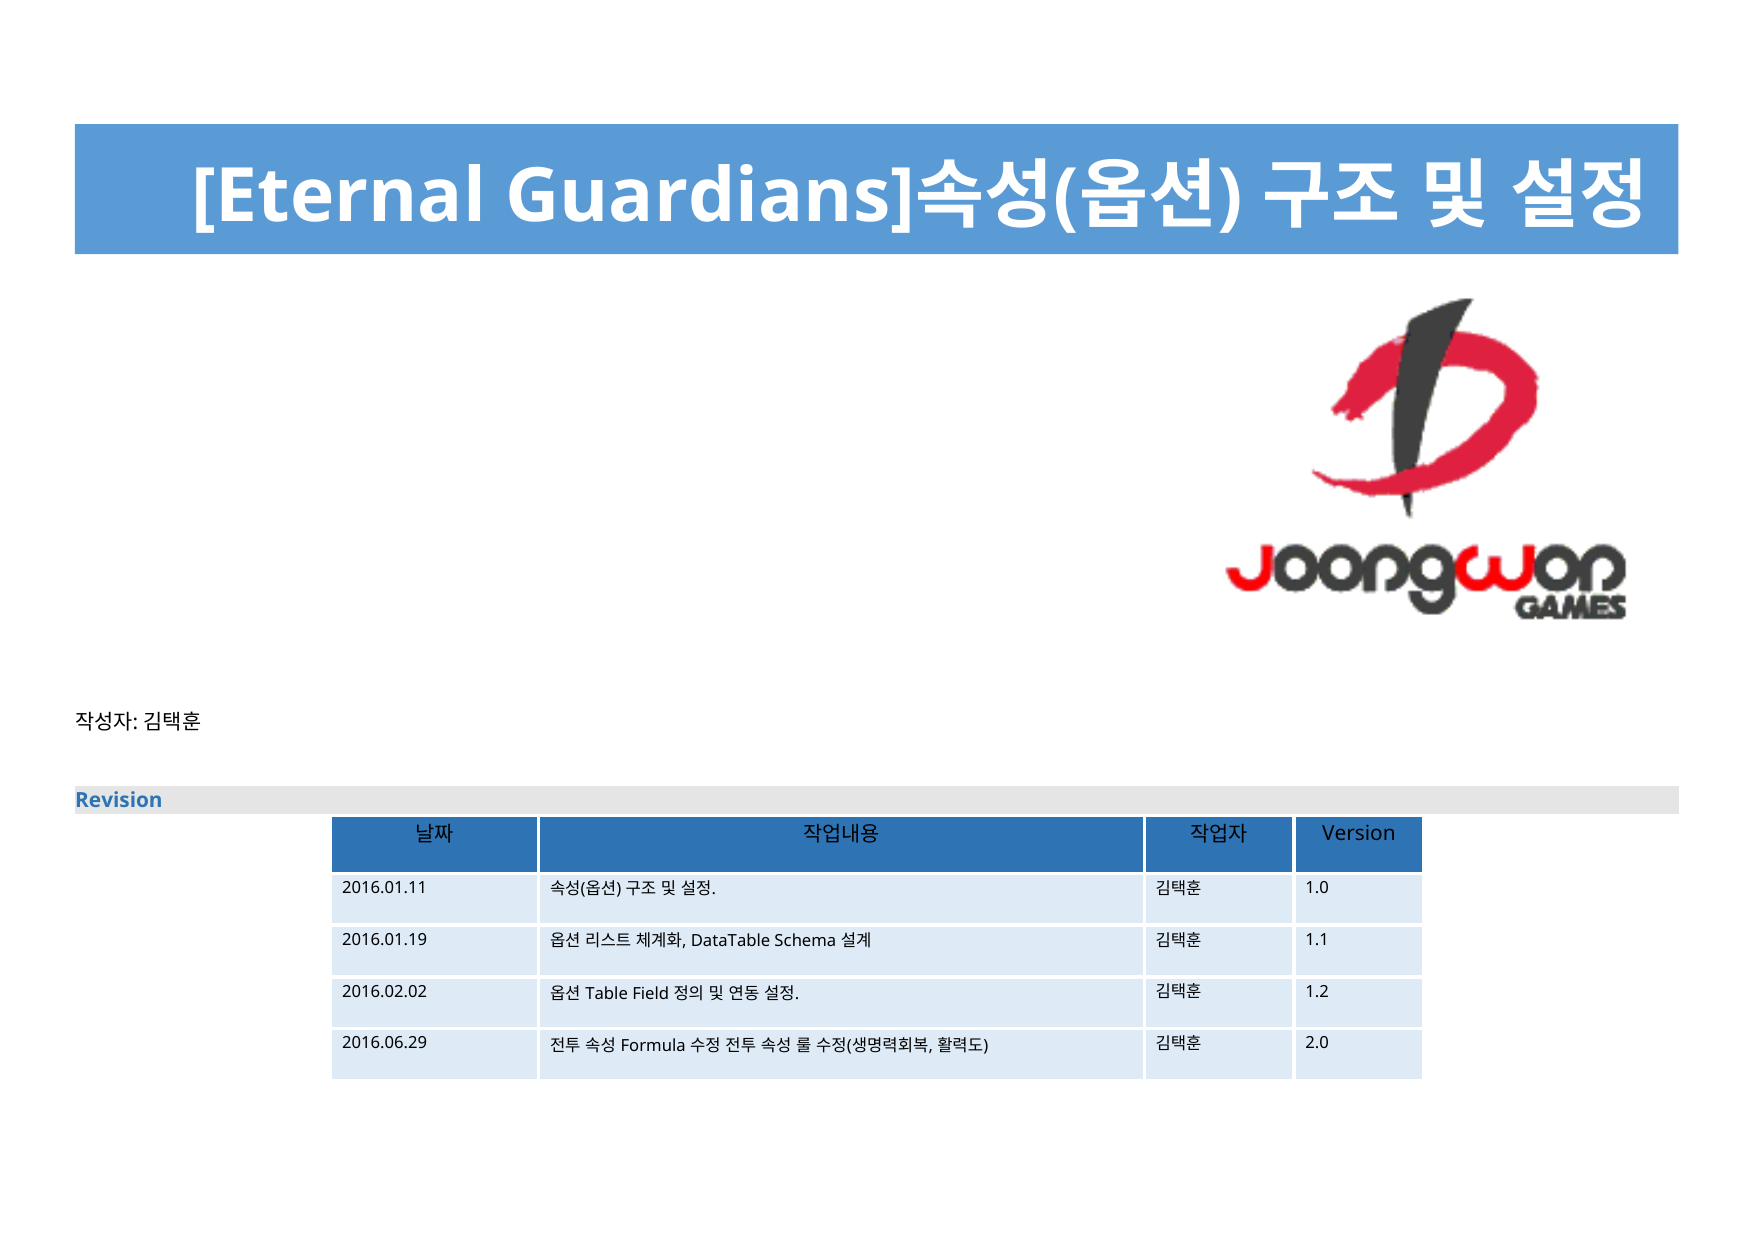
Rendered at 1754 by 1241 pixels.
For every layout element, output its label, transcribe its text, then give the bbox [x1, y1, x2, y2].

table_cell 김택훈 [1146, 927, 1292, 975]
table_cell 김택훈 [1146, 1030, 1292, 1079]
table_cell 1.0 [1296, 875, 1422, 923]
table_header Version [1296, 817, 1422, 872]
table_header 작업내용 [540, 817, 1143, 872]
table_header 작업자 [1146, 817, 1292, 872]
table_cell 2016.01.11 [332, 875, 537, 923]
table_cell 속성(옵션) 구조 및 설정. [540, 875, 1143, 923]
table_cell 김택훈 [1146, 979, 1292, 1027]
table_cell 전투 속성 Formula 수정 전투 속성 룰 수정(생명력회복, 활력도) [540, 1030, 1143, 1079]
table_cell 1.1 [1296, 927, 1422, 975]
subtitle Revision [75, 786, 1679, 814]
table_cell 2016.06.29 [332, 1030, 537, 1079]
table_cell 김택훈 [1146, 875, 1292, 923]
picture [1161, 276, 1679, 636]
table_cell 2016.01.19 [332, 927, 537, 975]
table_cell 2.0 [1296, 1030, 1422, 1079]
table_cell 옵션 Table Field 정의 및 연동 설정. [540, 979, 1143, 1027]
table_cell 2016.02.02 [332, 979, 537, 1027]
table_cell 옵션 리스트 체계화, DataTable Schema 설계 [540, 927, 1143, 975]
table_cell 1.2 [1296, 979, 1422, 1027]
table_header 날짜 [332, 817, 537, 872]
